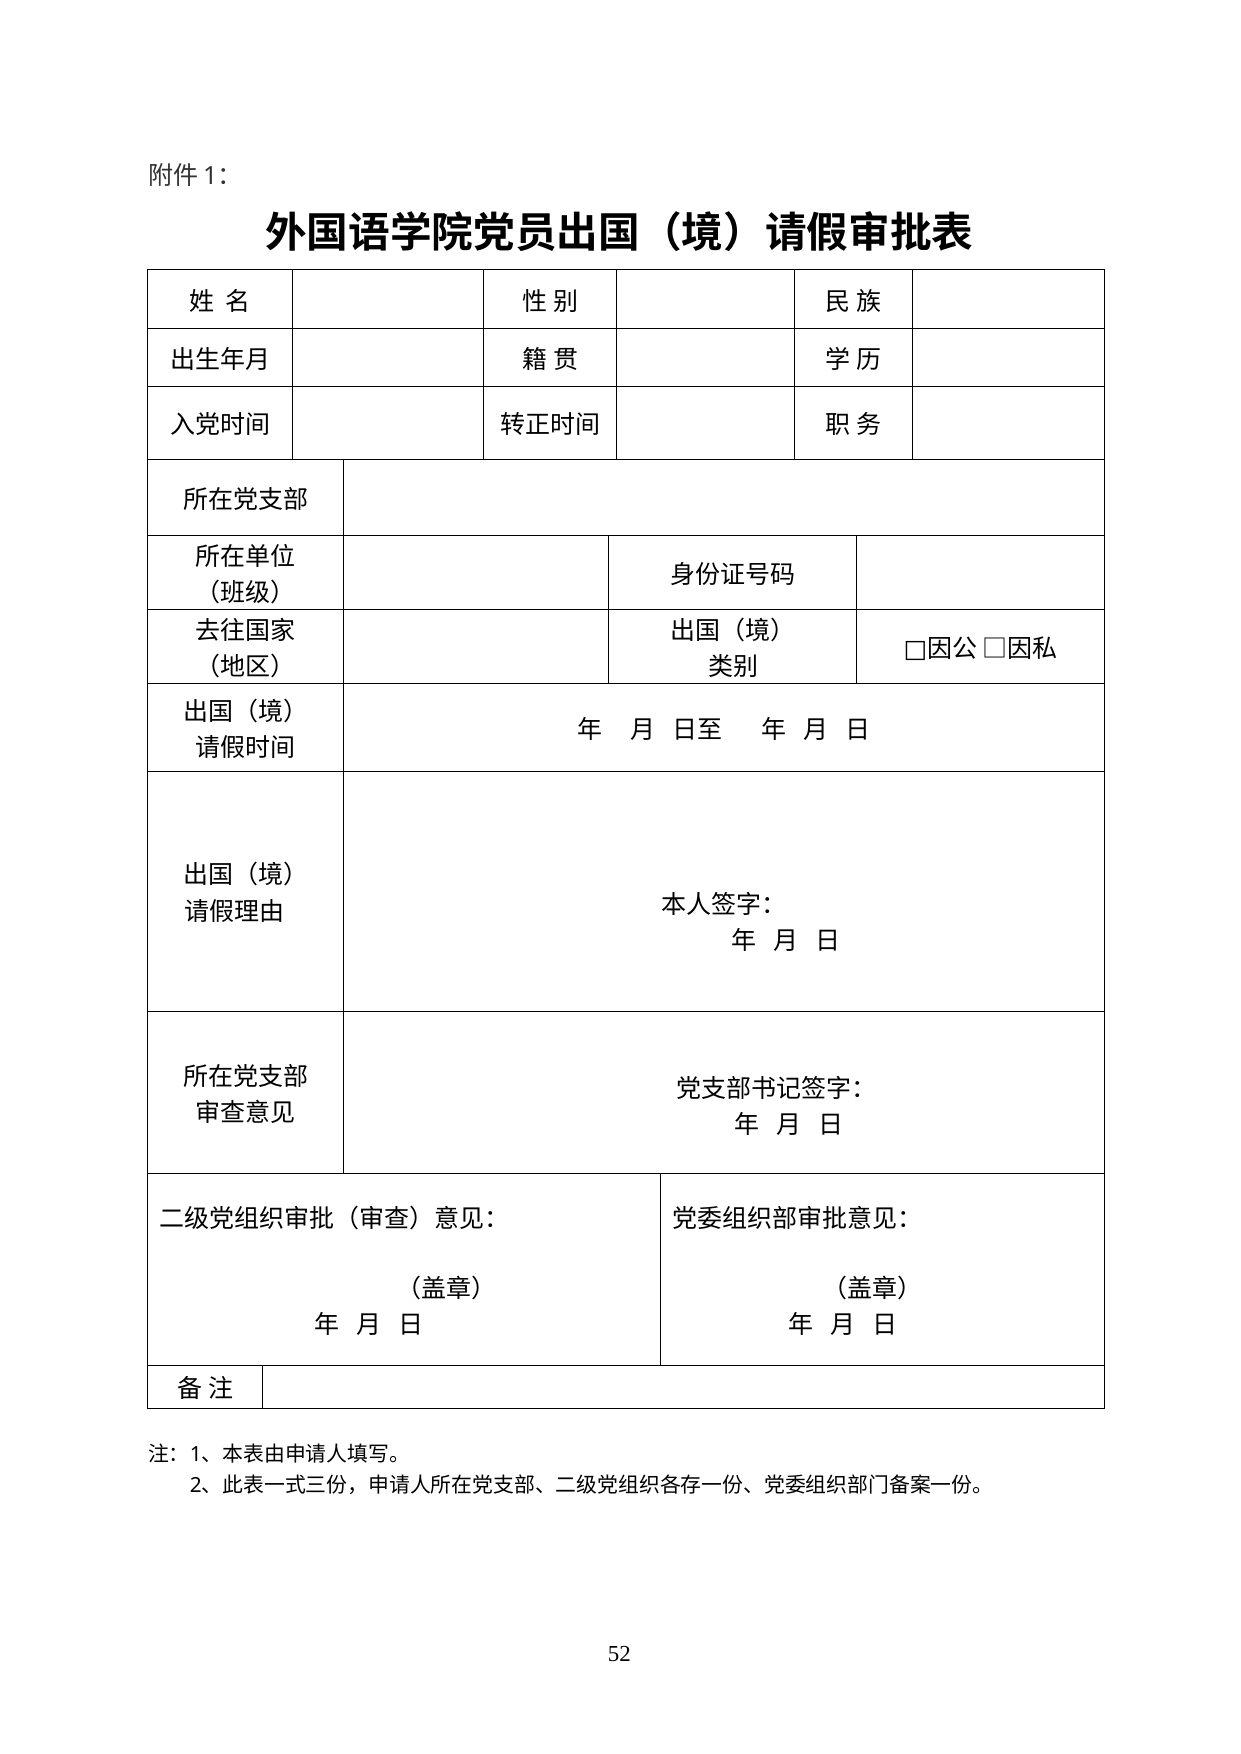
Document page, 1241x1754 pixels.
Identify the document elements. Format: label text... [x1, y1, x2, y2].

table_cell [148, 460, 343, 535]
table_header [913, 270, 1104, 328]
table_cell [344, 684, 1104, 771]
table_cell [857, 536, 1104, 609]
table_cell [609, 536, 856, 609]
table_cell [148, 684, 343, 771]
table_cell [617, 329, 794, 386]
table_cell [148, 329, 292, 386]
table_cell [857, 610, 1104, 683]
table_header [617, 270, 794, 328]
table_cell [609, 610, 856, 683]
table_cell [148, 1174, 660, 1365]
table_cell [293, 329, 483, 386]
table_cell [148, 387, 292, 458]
text 注：1、本表由申请人填写。 [148, 1437, 1090, 1468]
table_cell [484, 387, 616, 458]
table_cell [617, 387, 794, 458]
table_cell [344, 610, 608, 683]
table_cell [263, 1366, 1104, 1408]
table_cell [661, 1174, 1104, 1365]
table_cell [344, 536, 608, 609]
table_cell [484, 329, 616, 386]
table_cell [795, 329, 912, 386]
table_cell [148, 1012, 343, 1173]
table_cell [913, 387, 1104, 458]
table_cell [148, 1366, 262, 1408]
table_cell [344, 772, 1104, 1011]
text 附件1： [148, 148, 1090, 193]
text 2、此表一式三份，申请人所在党支部、二级党组织各存一份、党委组织部门备案一份。 [148, 1468, 1090, 1498]
text 外国语学院党员出国（境）请假审批表 [148, 199, 1090, 259]
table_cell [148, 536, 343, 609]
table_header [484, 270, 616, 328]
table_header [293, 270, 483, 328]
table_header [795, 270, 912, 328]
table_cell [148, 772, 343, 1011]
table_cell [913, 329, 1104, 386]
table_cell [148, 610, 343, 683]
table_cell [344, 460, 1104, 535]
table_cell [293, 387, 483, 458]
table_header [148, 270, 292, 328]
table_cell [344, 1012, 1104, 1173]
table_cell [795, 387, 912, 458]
